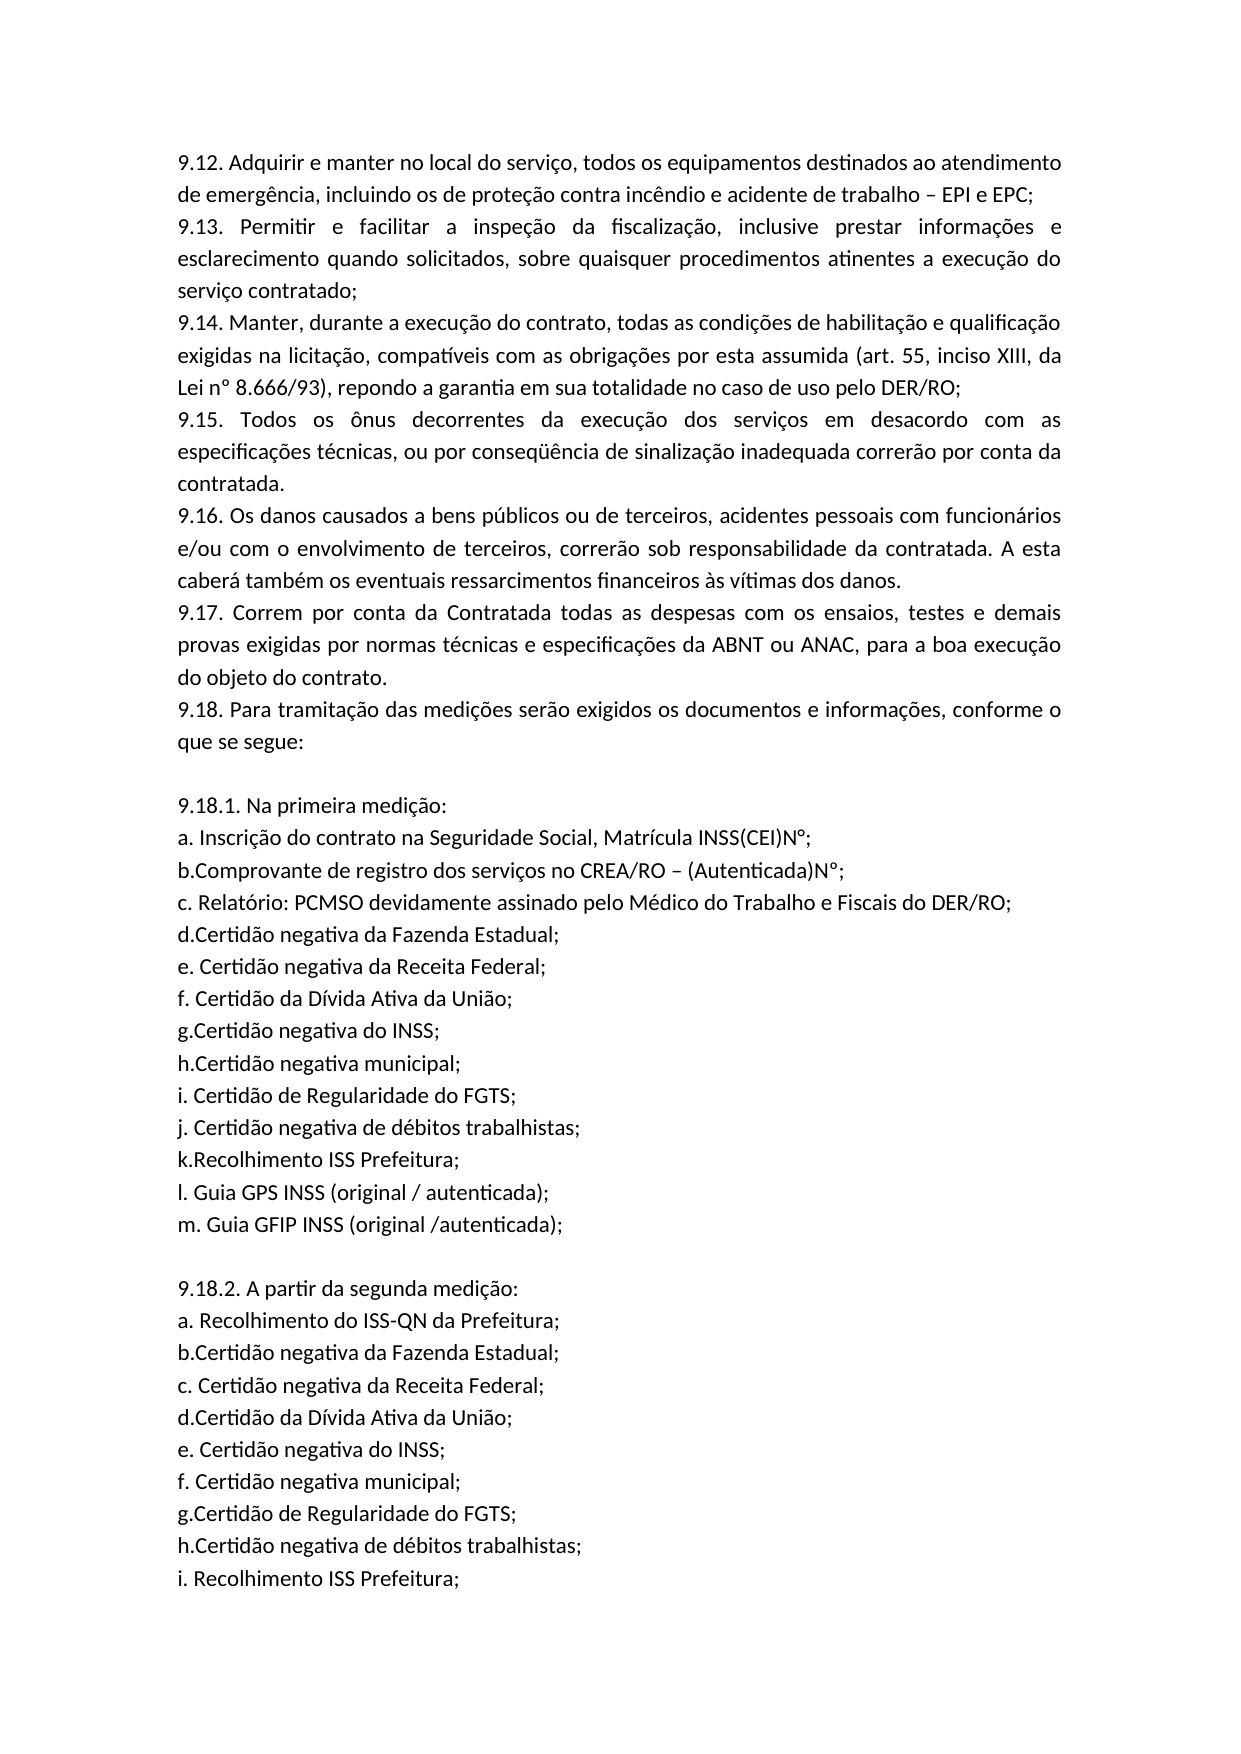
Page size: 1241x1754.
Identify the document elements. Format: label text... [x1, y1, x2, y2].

text b.Comprovante de registro dos serviços no CREA/RO – (Autenticada)Nº; [177, 856, 1063, 884]
text e. Certidão negativa do INSS; [177, 1435, 1063, 1463]
text c. Relatório: PCMSO devidamente assinado pelo Médico do Trabalho e Fiscais do DER/RO; [177, 888, 1063, 916]
text 9.18. Para tramitação das medições serão exigidos os documentos e informações, conforme o que se segue: [177, 695, 1063, 755]
text f. Certidão da Dívida Ativa da União; [177, 984, 1063, 1012]
text g.Certidão negativa do INSS; [177, 1017, 1063, 1045]
text b.Certidão negativa da Fazenda Estadual; [177, 1338, 1063, 1367]
text 9.15. Todos os ônus decorrentes da execução dos serviços em desacordo com as especificações técnicas, ou por conseqüência de sinalização inadequada correrão por conta da contratada. [177, 405, 1063, 497]
text m. Guia GFIP INSS (original /autenticada); [177, 1210, 1063, 1238]
text l. Guia GPS INSS (original / autenticada); [177, 1178, 1063, 1206]
text k.Recolhimento ISS Prefeitura; [177, 1145, 1063, 1173]
text 9.18.1. Na primeira medição: [177, 791, 1063, 819]
text a. Recolhimento do ISS-QN da Prefeitura; [177, 1306, 1063, 1334]
text g.Certidão de Regularidade do FGTS; [177, 1499, 1063, 1527]
text d.Certidão da Dívida Ativa da União; [177, 1403, 1063, 1431]
text 9.16. Os danos causados a bens públicos ou de terceiros, acidentes pessoais com funcionários e/ou com o envolvimento de terceiros, correrão sob responsabilidade da contratada. A esta caberá também os eventuais ressarcimentos financeiros às vítimas dos danos. [177, 502, 1063, 594]
text i. Certidão de Regularidade do FGTS; [177, 1081, 1063, 1109]
text 9.18.2. A partir da segunda medição: [177, 1274, 1063, 1302]
text 9.12. Adquirir e manter no local do serviço, todos os equipamentos destinados ao atendimento de emergência, incluindo os de proteção contra incêndio e acidente de trabalho – EPI e EPC; [177, 148, 1063, 208]
text c. Certidão negativa da Receita Federal; [177, 1371, 1063, 1399]
text i. Recolhimento ISS Prefeitura; [177, 1564, 1063, 1592]
text 9.17. Correm por conta da Contratada todas as despesas com os ensaios, testes e demais provas exigidas por normas técnicas e especificações da ABNT ou ANAC, para a boa execução do objeto do contrato. [177, 598, 1063, 691]
text a. Inscrição do contrato na Seguridade Social, Matrícula INSS(CEI)N°; [177, 823, 1063, 852]
text 9.14. Manter, durante a execução do contrato, todas as condições de habilitação e qualificação exigidas na licitação, compatíveis com as obrigações por esta assumida (art. 55, inciso XIII, da Lei nº 8.666/93), repondo a garantia em sua totalidade no caso de uso pelo DER/RO; [177, 308, 1063, 401]
text d.Certidão negativa da Fazenda Estadual; [177, 920, 1063, 948]
text e. Certidão negativa da Receita Federal; [177, 952, 1063, 980]
text j. Certidão negativa de débitos trabalhistas; [177, 1113, 1063, 1141]
text 9.13. Permitir e facilitar a inspeção da fiscalização, inclusive prestar informações e esclarecimento quando solicitados, sobre quaisquer procedimentos atinentes a execução do serviço contratado; [177, 212, 1063, 304]
text f. Certidão negativa municipal; [177, 1467, 1063, 1495]
text h.Certidão negativa municipal; [177, 1049, 1063, 1077]
text h.Certidão negativa de débitos trabalhistas; [177, 1532, 1063, 1560]
